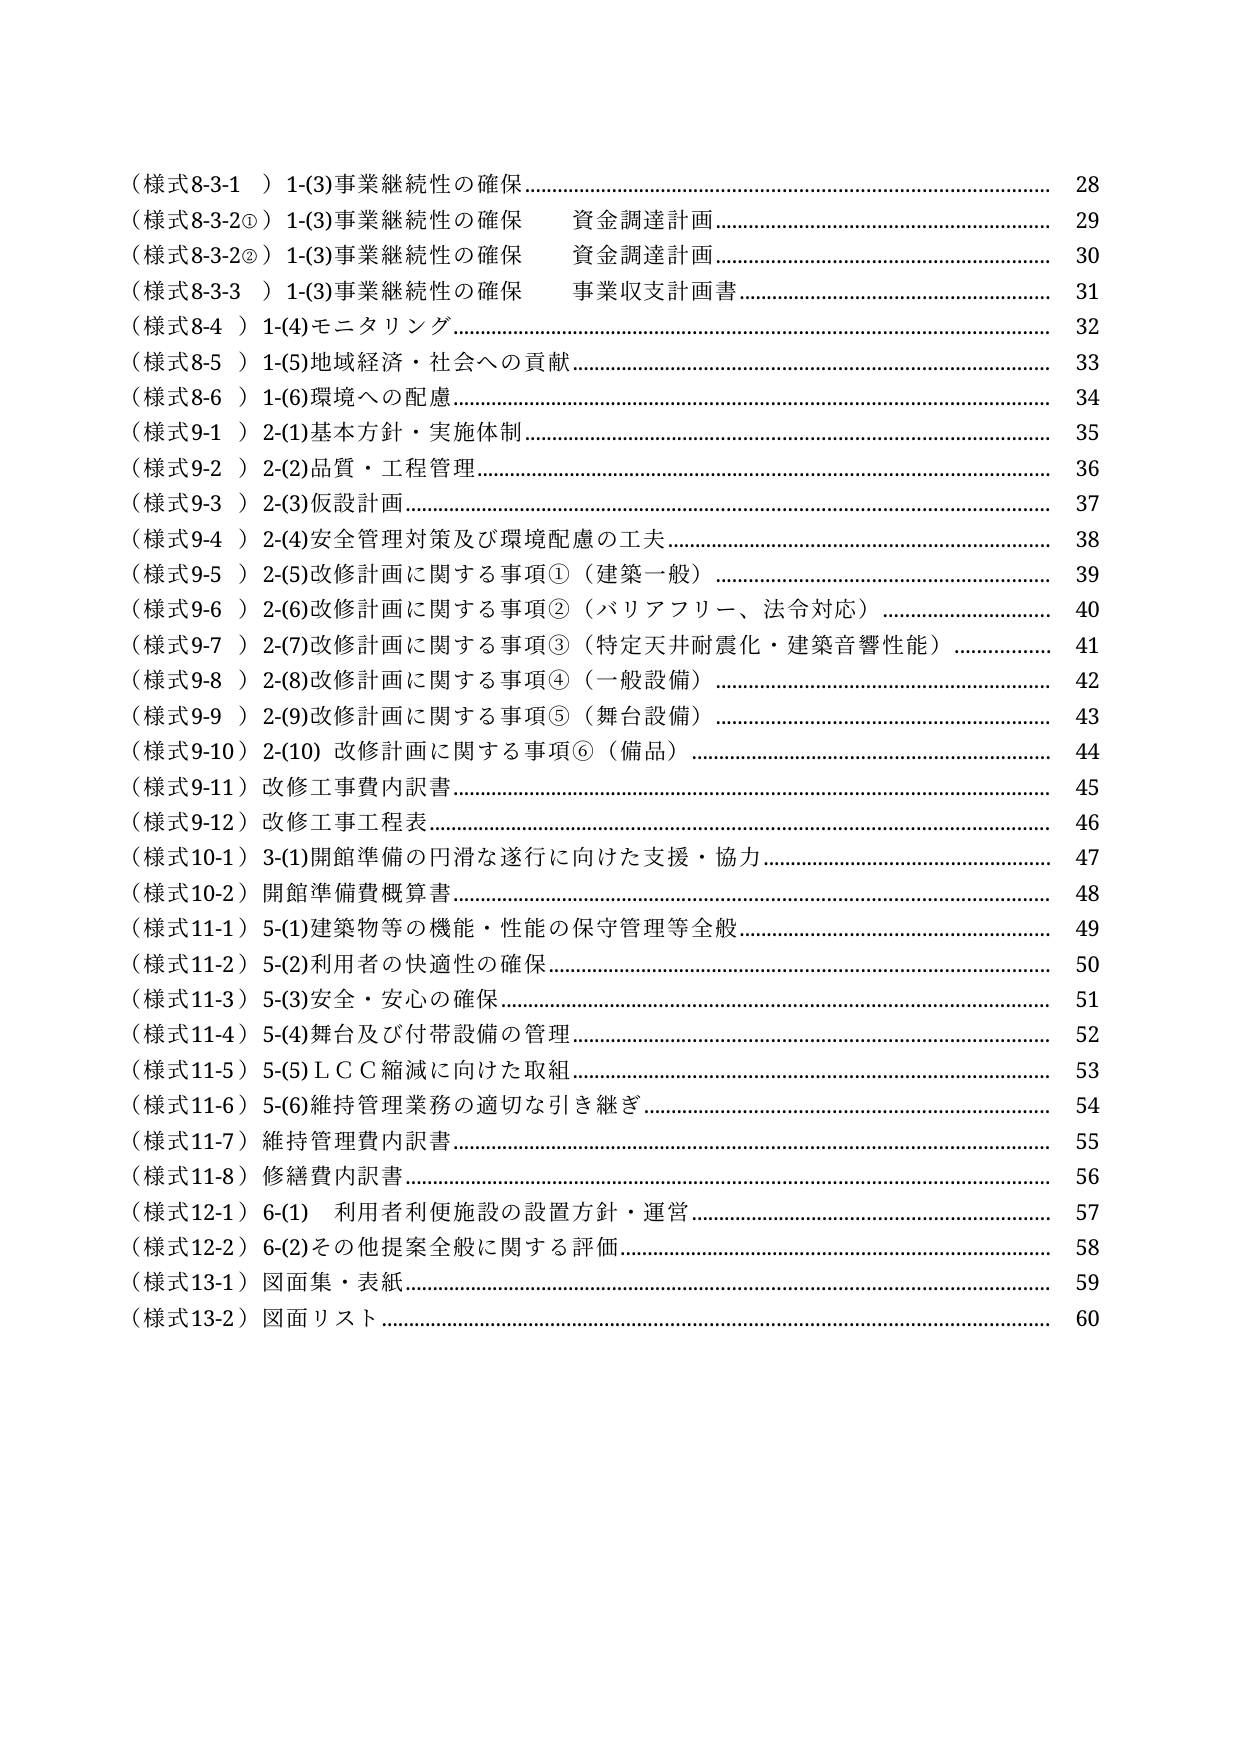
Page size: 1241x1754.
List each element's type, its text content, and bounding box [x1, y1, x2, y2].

text （様式9-8）2-(8)改修計画に関する事項④（一般設備） 42 [119, 662, 1121, 697]
text （様式11-2）5-(2)利用者の快適性の確保 50 [119, 945, 1121, 980]
text （様式8-3-3）1-(3)事業継続性の確保 事業収支計画書 31 [119, 272, 1121, 307]
text （様式9-5）2-(5)改修計画に関する事項①（建築一般） 39 [119, 555, 1121, 591]
text （様式9-9）2-(9)改修計画に関する事項⑤（舞台設備） 43 [119, 697, 1121, 732]
text （様式11-6）5-(6)維持管理業務の適切な引き継ぎ 54 [119, 1087, 1121, 1122]
text （様式8-6）1-(6)環境への配慮 34 [119, 378, 1121, 414]
text （様式11-7）維持管理費内訳書 55 [119, 1122, 1121, 1157]
text （様式9-3）2-(3)仮設計画 37 [119, 484, 1121, 520]
text （様式12-1）6-(1) 利用者利便施設の設置方針・運営 57 [119, 1193, 1121, 1228]
text （様式8-4）1-(4)モニタリング 32 [119, 307, 1121, 343]
text （様式11-3）5-(3)安全・安心の確保 51 [119, 980, 1121, 1016]
text （様式9-2）2-(2)品質・工程管理 36 [119, 449, 1121, 484]
text （様式9-6）2-(6)改修計画に関する事項②（バリアフリー、法令対応） 40 [119, 591, 1121, 626]
text （様式9-11）改修工事費内訳書 45 [119, 768, 1121, 803]
text （様式8-5）1-(5)地域経済・社会への貢献 33 [119, 343, 1121, 378]
text （様式9-7）2-(7)改修計画に関する事項③（特定天井耐震化・建築音響性能） 41 [119, 626, 1121, 662]
text （様式9-12）改修工事工程表 46 [119, 803, 1121, 839]
text （様式9-4）2-(4)安全管理対策及び環境配慮の工夫 38 [119, 520, 1121, 555]
text （様式11-1）5-(1)建築物等の機能・性能の保守管理等全般 49 [119, 909, 1121, 945]
text （様式13-1）図面集・表紙 59 [119, 1264, 1121, 1299]
text （様式9-10）2-(10)改修計画に関する事項⑥（備品） 44 [119, 732, 1121, 768]
text （様式9-1）2-(1)基本方針・実施体制 35 [119, 414, 1121, 449]
text （様式10-2）開館準備費概算書 48 [119, 874, 1121, 909]
text （様式12-2）6-(2)その他提案全般に関する評価 58 [119, 1228, 1121, 1264]
text （様式11-5）5-(5)ＬＣＣ縮減に向けた取組 53 [119, 1051, 1121, 1087]
text （様式8-3-2①）1-(3)事業継続性の確保 資金調達計画 29 [119, 201, 1121, 237]
text （様式11-8）修繕費内訳書 56 [119, 1157, 1121, 1193]
text （様式11-4）5-(4)舞台及び付帯設備の管理 52 [119, 1016, 1121, 1051]
text （様式10-1）3-(1)開館準備の円滑な遂行に向けた支援・協力 47 [119, 839, 1121, 874]
text （様式13-2）図面リスト 60 [119, 1299, 1121, 1334]
text （様式8-3-2②）1-(3)事業継続性の確保 資金調達計画 30 [119, 237, 1121, 272]
text （様式8-3-1）1-(3)事業継続性の確保 28 [119, 166, 1121, 201]
